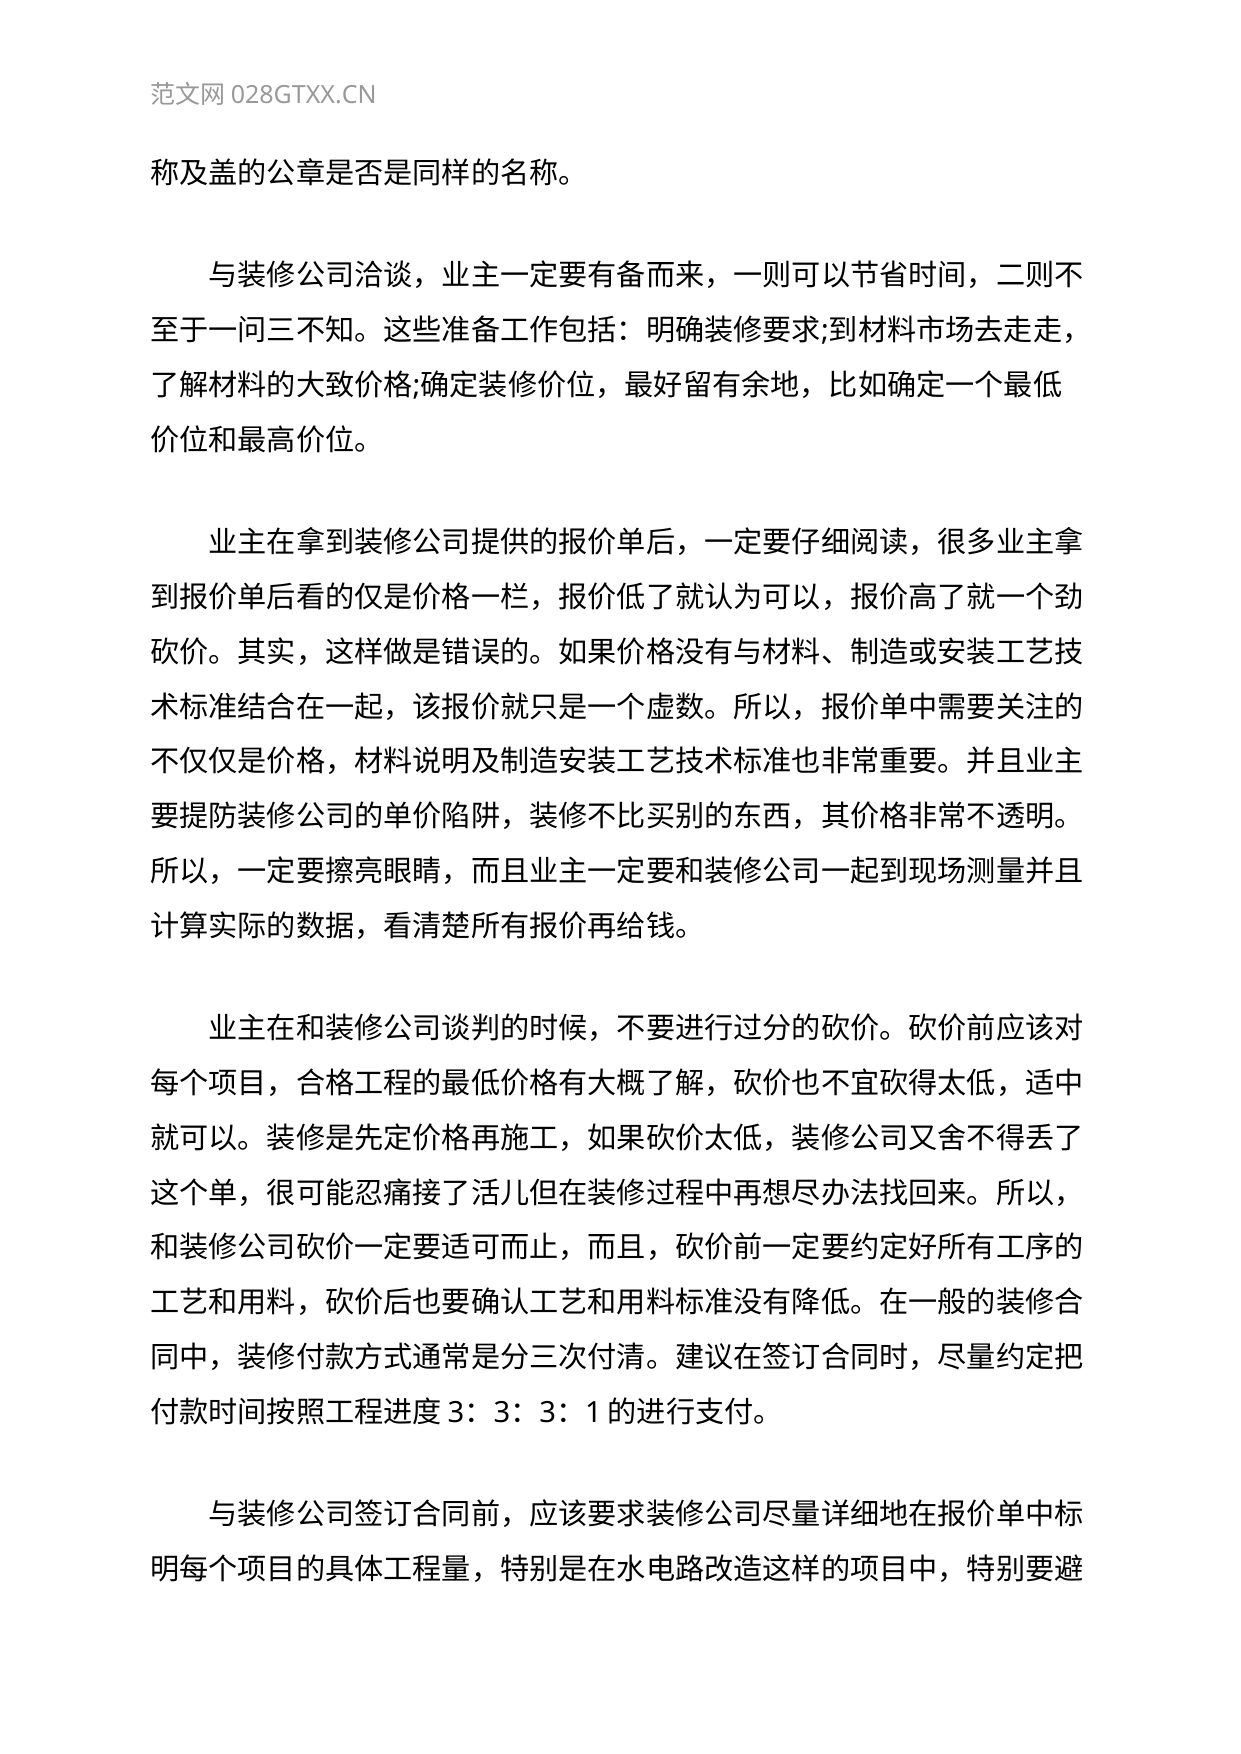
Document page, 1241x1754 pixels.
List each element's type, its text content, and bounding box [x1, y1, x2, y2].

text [150, 1491, 1090, 1588]
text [150, 150, 1090, 192]
text 业主在和装修公司谈判的时候，不要进行过分的砍价。砍价前应该对每个项目，合格工程的最低价格有大概了解，砍价也不宜砍得太低，适中就可以。装修是先定价格再施工，如果砍价太低，装修公司又舍不得丢了这个单，很可能忍痛接了活儿但在装修过程中再想尽办法找回来。所以，和装修公司砍价一定要适可而止，而且，砍价前一定要约定好所有工序的工艺和用料，砍价后也要确认工艺和用料标准没有降低。在一般的装修合同中，装修付款方式通常是分三次付清。建议在签订合同时，尽量约定把付款时间按照工程进度3：3：3：1的进行支付。 [150, 1004, 1090, 1431]
text 与装修公司洽谈，业主一定要有备而来，一则可以节省时间，二则不至于一问三不知。这些准备工作包括：明确装修要求;到材料市场去走走，了解材料的大致价格;确定装修价位，最好留有余地，比如确定一个最低价位和最高价位。 [150, 252, 1090, 459]
text 业主在拿到装修公司提供的报价单后，一定要仔细阅读，很多业主拿到报价单后看的仅是价格一栏，报价低了就认为可以，报价高了就一个劲砍价。其实，这样做是错误的。如果价格没有与材料、制造或安装工艺技术标准结合在一起，该报价就只是一个虚数。所以，报价单中需要关注的不仅仅是价格，材料说明及制造安装工艺技术标准也非常重要。并且业主要提防装修公司的单价陷阱，装修不比买别的东西，其价格非常不透明。所以，一定要擦亮眼睛，而且业主一定要和装修公司一起到现场测量并且计算实际的数据，看清楚所有报价再给钱。 [150, 518, 1090, 945]
